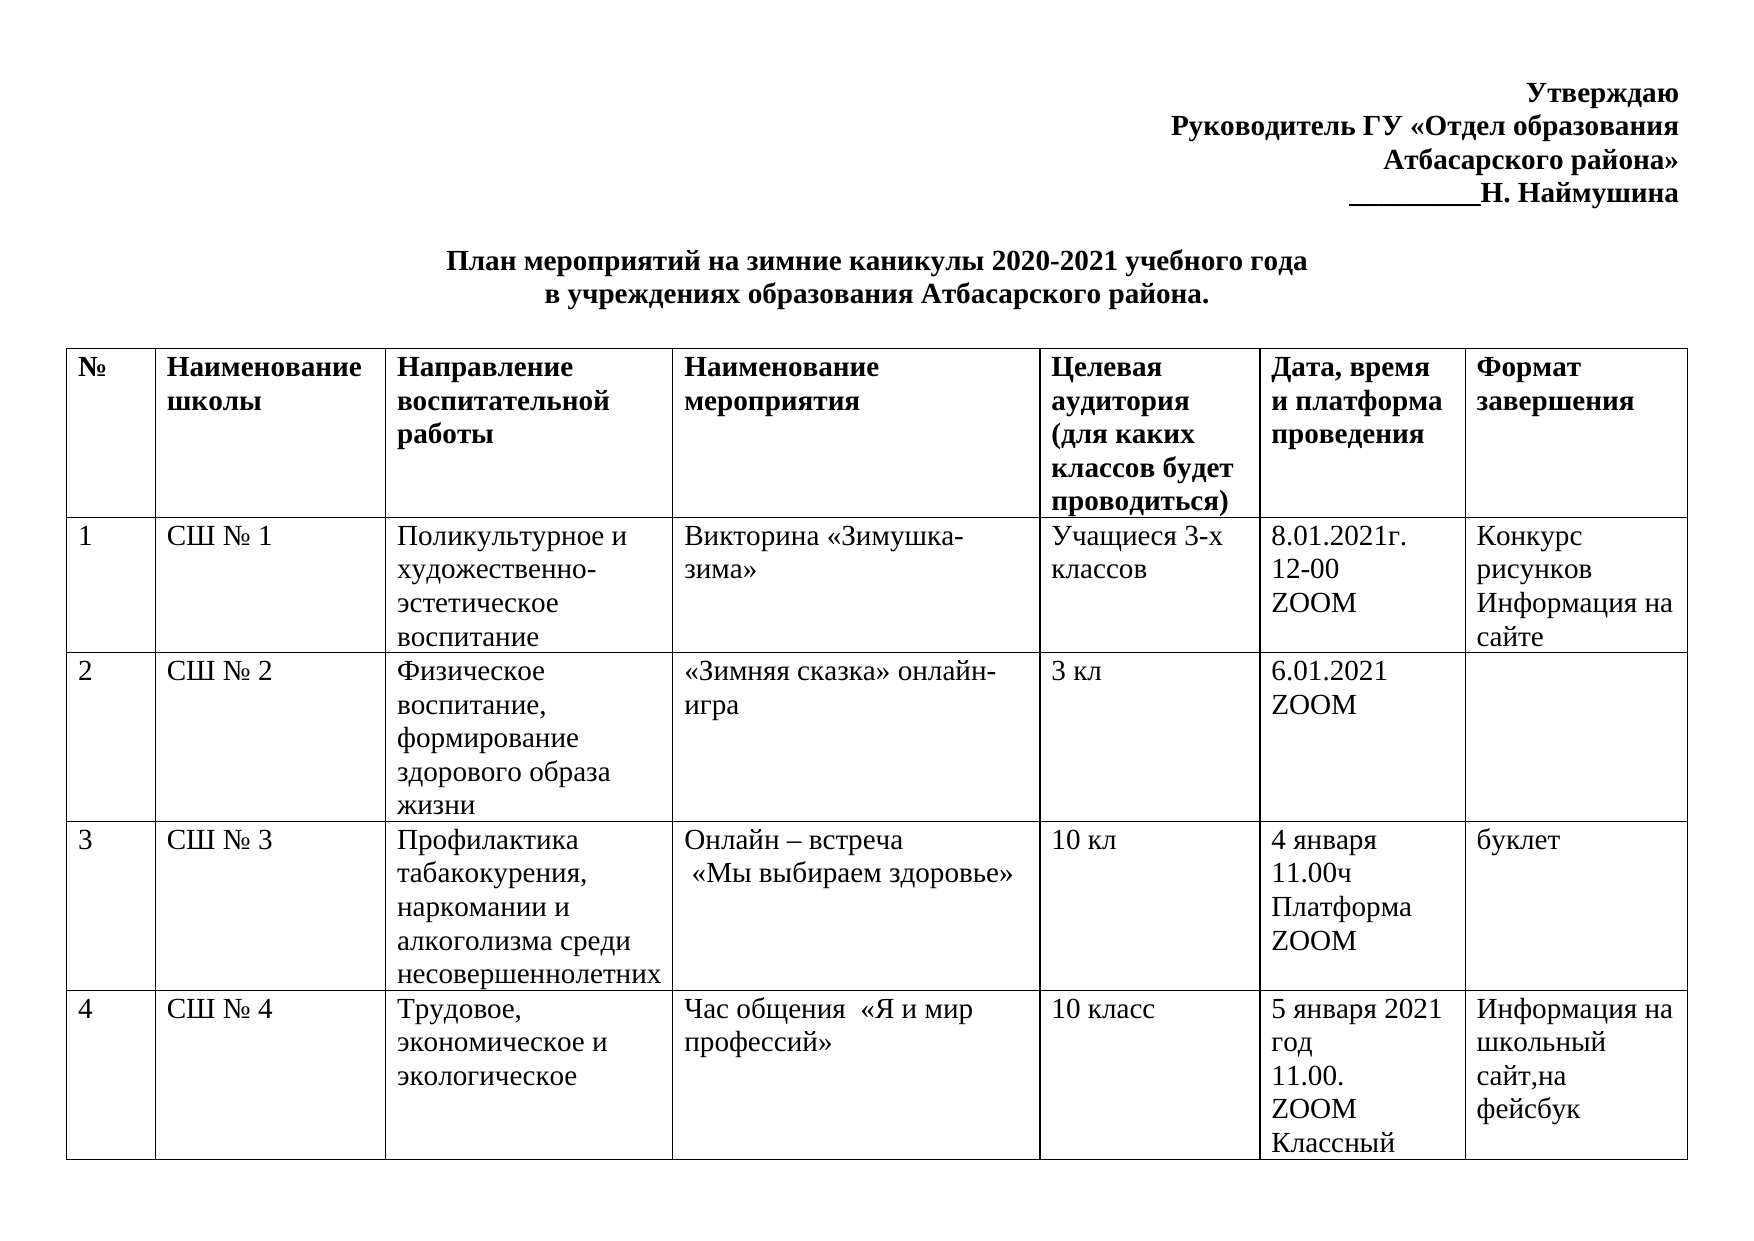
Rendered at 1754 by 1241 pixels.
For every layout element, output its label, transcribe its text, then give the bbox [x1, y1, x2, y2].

table_header Наименование школы [156, 349, 385, 517]
table_cell 4 января 11.00ч Платформа ZOOM [1261, 822, 1465, 990]
table_cell СШ № 4 [156, 991, 385, 1158]
table_cell «Зимняя сказка» онлайн-игра [673, 653, 1039, 821]
table_cell 2 [67, 653, 155, 821]
table_cell СШ № 1 [156, 518, 385, 652]
table_cell СШ № 3 [156, 822, 385, 990]
table_cell 10 кл [1041, 822, 1259, 990]
text Руководитель ГУ «Отдел образования [75, 108, 1679, 142]
text План мероприятий на зимние каникулы 2020-2021 учебного года [75, 243, 1679, 276]
table_cell Викторина «Зимушка-зима» [673, 518, 1039, 652]
table_cell Физическое воспитание, формирование здорового образа жизни [386, 653, 672, 821]
table_cell Онлайн – встреча «Мы выбираем здоровье» [673, 822, 1039, 990]
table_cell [673, 991, 1039, 1158]
table_cell Поликультурное и художественно-эстетическое воспитание [386, 518, 672, 652]
table_cell Конкурс рисунков Информация на сайте [1466, 518, 1687, 652]
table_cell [1261, 991, 1465, 1158]
table_cell 3 кл [1041, 653, 1259, 821]
table_cell [1466, 653, 1687, 821]
table_cell 8.01.2021г. 12-00 ZOOM [1261, 518, 1465, 652]
table_cell 6.01.2021 ZOOM [1261, 653, 1465, 821]
table_header Наименование мероприятия [673, 349, 1039, 517]
text в учреждениях образования Атбасарского района. [75, 276, 1679, 310]
table_cell 3 [67, 822, 155, 990]
text _________Н. Наймушина [75, 176, 1679, 209]
text Утверждаю [75, 75, 1679, 108]
table_cell СШ № 2 [156, 653, 385, 821]
table_header Целевая аудитория (для каких классов будет проводиться) [1041, 349, 1259, 517]
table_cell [1466, 991, 1687, 1158]
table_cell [386, 991, 672, 1158]
table_header Дата, время и платформа проведения [1261, 349, 1465, 517]
table_cell 1 [67, 518, 155, 652]
table_cell 4 [67, 991, 155, 1158]
table_header Направление воспитательной работы [386, 349, 672, 517]
table_cell буклет [1466, 822, 1687, 990]
table_header № [67, 349, 155, 517]
table_cell 10 класс [1041, 991, 1259, 1158]
table_cell Учащиеся 3-х классов [1041, 518, 1259, 652]
table_header Формат завершения [1466, 349, 1687, 517]
table_cell Профилактика табакокурения, наркомании и алкоголизма среди несовершеннолетних [386, 822, 672, 990]
text Атбасарского района» [75, 142, 1679, 176]
